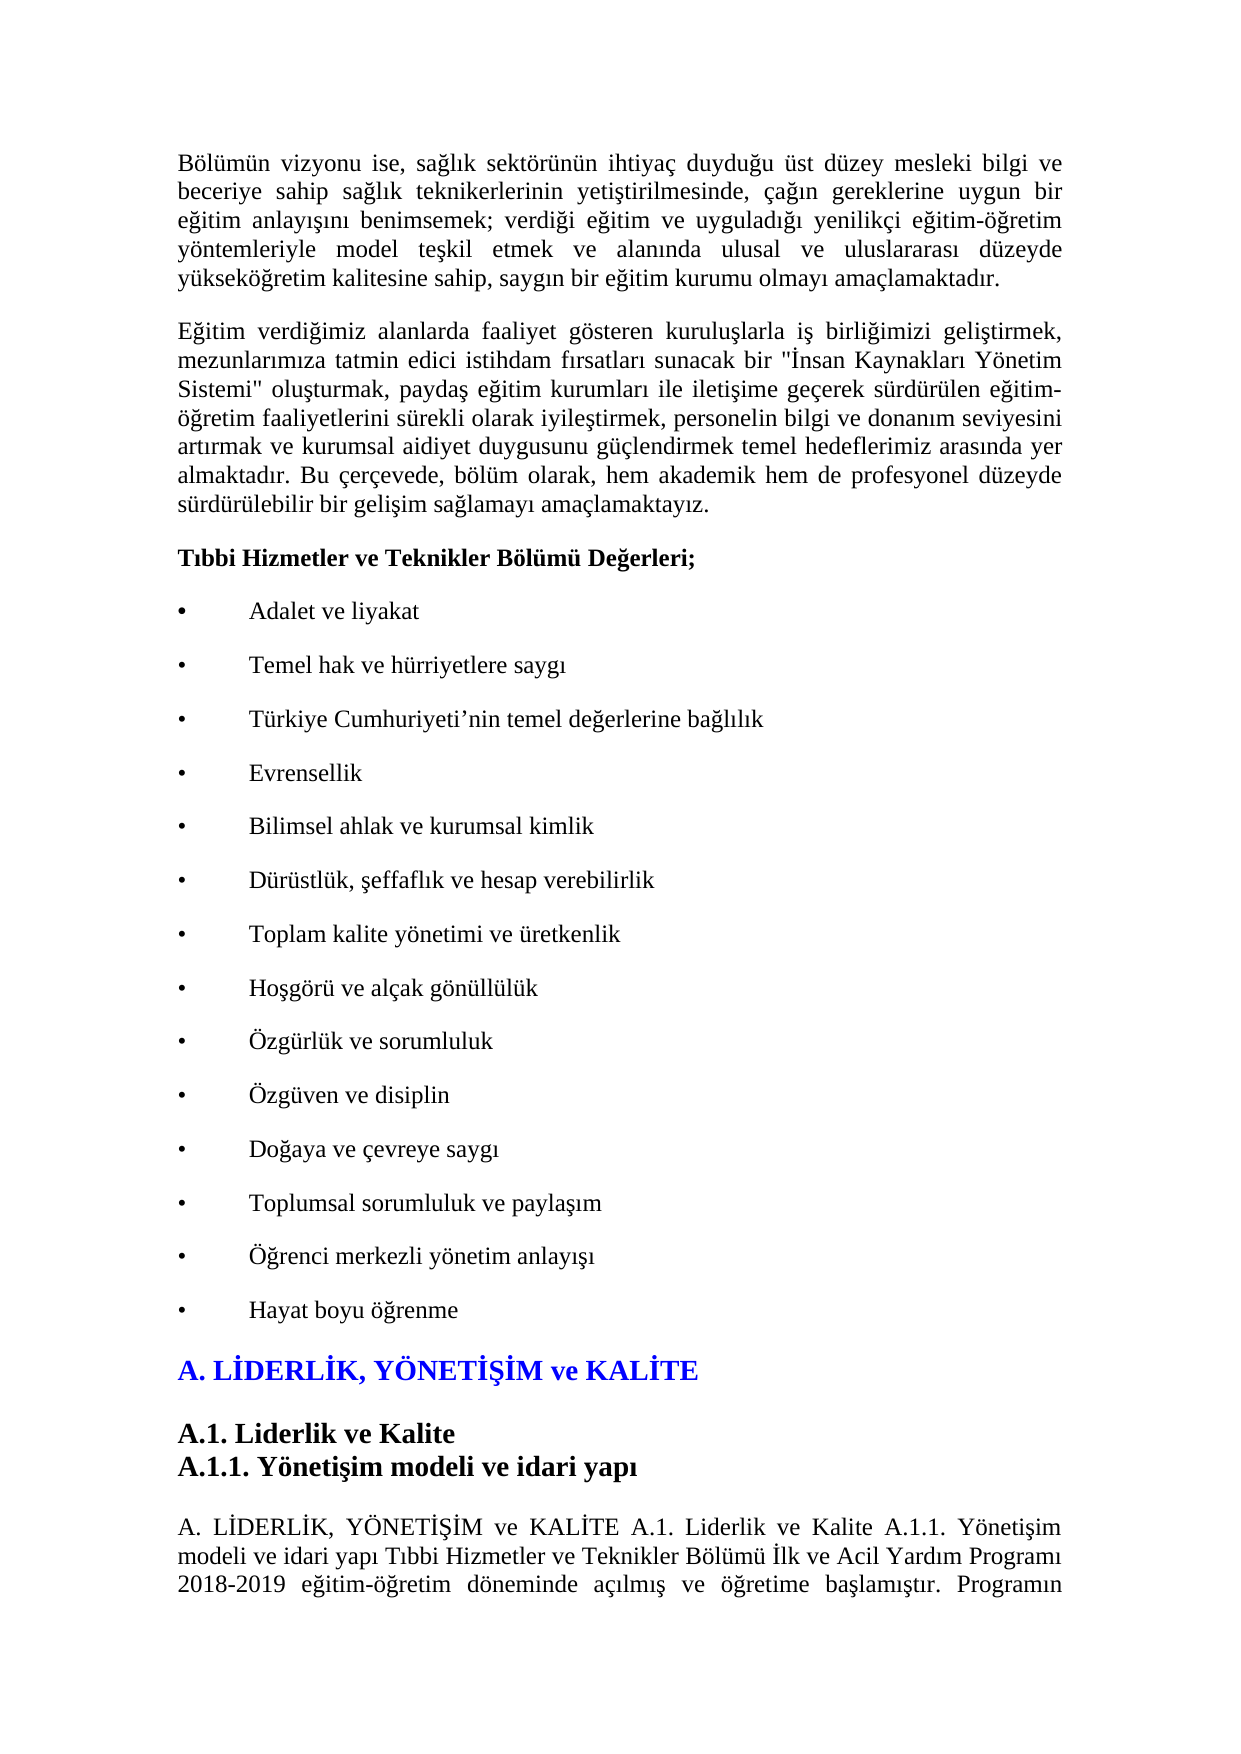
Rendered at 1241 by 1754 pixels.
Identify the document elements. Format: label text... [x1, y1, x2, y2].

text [177, 1512, 1063, 1598]
text • Öğrenci merkezli yönetim anlayışı [177, 1241, 1063, 1270]
text • Özgürlük ve sorumluluk [177, 1026, 1063, 1055]
text • Özgüven ve disiplin [177, 1080, 1063, 1109]
text A. LİDERLİK, YÖNETİŞİM ve KALİTE [177, 1353, 1063, 1387]
text Tıbbi Hizmetler ve Teknikler Bölümü Değerleri; [177, 543, 1063, 571]
text • Dürüstlük, şeffaflık ve hesap verebilirlik [177, 865, 1063, 894]
text Bölümün vizyonu ise, sağlık sektörünün ihtiyaç duyduğu üst düzey mesleki bilgi ve beceriye sahip sağlık teknikerlerinin yetiştirilmesinde, çağın gereklerine uygun bir eğitim anlayışını benimsemek; verdiği eğitim ve uyguladığı yenilikçi eğitim-öğretim yöntemleriyle model teşkil etmek ve alanında ulusal ve uluslararası düzeyde yükseköğretim kalitesine sahip, saygın bir eğitim kurumu olmayı amaçlamaktadır. [177, 148, 1063, 291]
text Eğitim verdiğimiz alanlarda faaliyet gösteren kuruluşlarla iş birliğimizi geliştirmek, mezunlarımıza tatmin edici istihdam fırsatları sunacak bir "İnsan Kaynakları Yönetim Sistemi" oluşturmak, paydaş eğitim kurumları ile iletişime geçerek sürdürülen eğitim-öğretim faaliyetlerini sürekli olarak iyileştirmek, personelin bilgi ve donanım seviyesini artırmak ve kurumsal aidiyet duygusunu güçlendirmek temel hedeflerimiz arasında yer almaktadır. Bu çerçevede, bölüm olarak, hem akademik hem de profesyonel düzeyde sürdürülebilir bir gelişim sağlamayı amaçlamaktayız. [177, 316, 1063, 518]
text • Hoşgörü ve alçak gönüllülük [177, 973, 1063, 1001]
text • Toplam kalite yönetimi ve üretkenlik [177, 919, 1063, 948]
text • Evrensellik [177, 758, 1063, 786]
text • Türkiye Cumhuriyeti’nin temel değerlerine bağlılık [177, 704, 1063, 733]
text • Bilimsel ahlak ve kurumsal kimlik [177, 811, 1063, 840]
text • Hayat boyu öğrenme [177, 1295, 1063, 1324]
text • Toplumsal sorumluluk ve paylaşım [177, 1188, 1063, 1216]
text • Doğaya ve çevreye saygı [177, 1134, 1063, 1163]
text • Adalet ve liyakat [177, 596, 1063, 625]
text • Temel hak ve hürriyetlere saygı [177, 650, 1063, 679]
text A.1. Liderlik ve Kalite A.1.1. Yönetişim modeli ve idari yapı [177, 1416, 1063, 1483]
